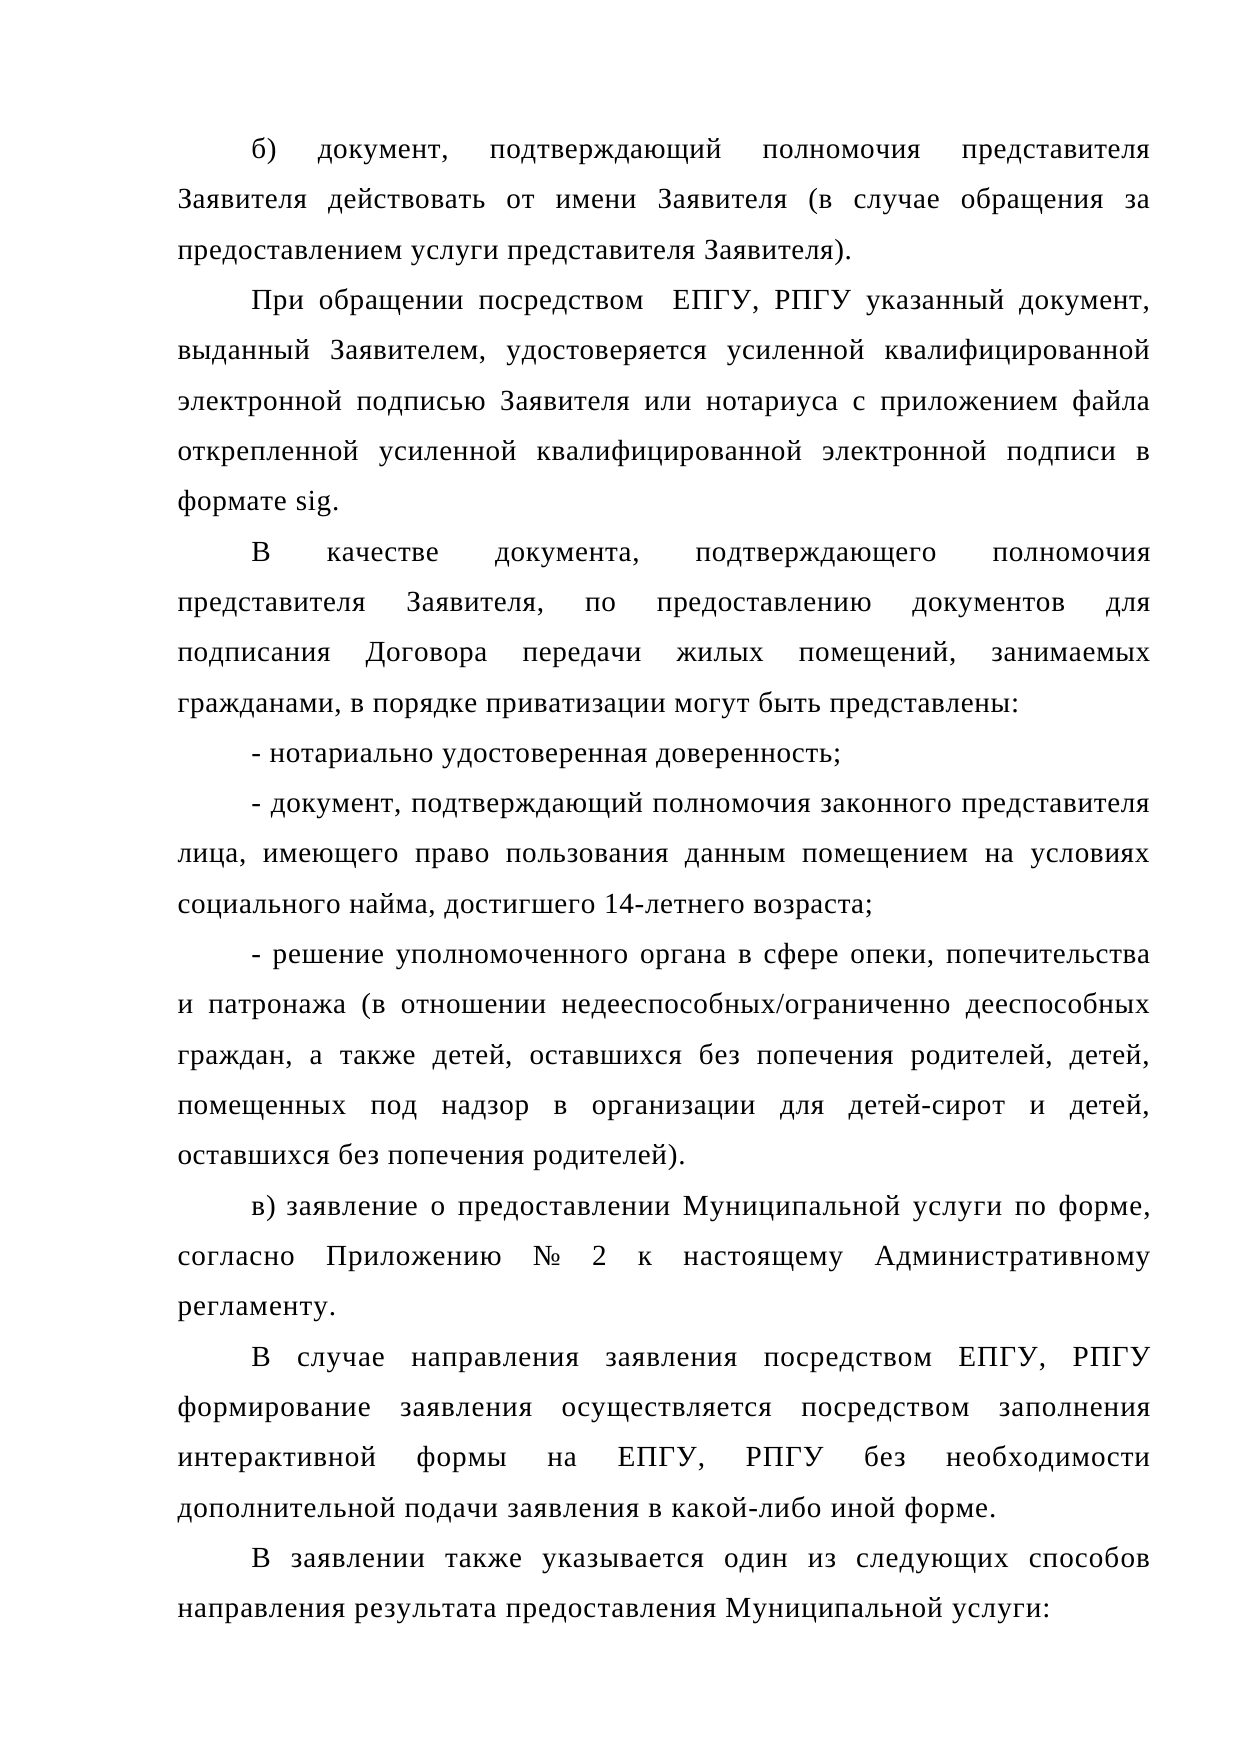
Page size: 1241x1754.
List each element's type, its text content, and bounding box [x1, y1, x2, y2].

text б) документ, подтверждающий полномочия представителя Заявителя действовать от имени Заявителя (в случае обращения за предоставлением услуги представителя Заявителя). [177, 131, 1152, 265]
text В заявлении также указывается один из следующих способов направления результата предоставления Муниципальной услуги: [177, 1540, 1152, 1624]
text - решение уполномоченного органа в сфере опеки, попечительства и патронажа (в отношении недееспособных/ограниченно дееспособных граждан, а также детей, оставшихся без попечения родителей, детей, помещенных под надзор в организации для детей-сирот и детей, оставшихся без попечения родителей). [177, 936, 1152, 1171]
text - документ, подтверждающий полномочия законного представителя лица, имеющего право пользования данным помещением на условиях социального найма, достигшего 14-летнего возраста; [177, 785, 1152, 919]
text При обращении посредством ЕПГУ, РПГУ указанный документ, выданный Заявителем, удостоверяется усиленной квалифицированной электронной подписью Заявителя или нотариуса с приложением файла открепленной усиленной квалифицированной электронной подписи в формате sig. [177, 282, 1152, 517]
text В качестве документа, подтверждающего полномочия представителя Заявителя, по предоставлению документов для подписания Договора передачи жилых помещений, занимаемых гражданами, в порядке приватизации могут быть представлены: [177, 534, 1152, 718]
text - нотариально удостоверенная доверенность; [177, 735, 1152, 768]
text В случае направления заявления посредством ЕПГУ, РПГУ формирование заявления осуществляется посредством заполнения интерактивной формы на ЕПГУ, РПГУ без необходимости дополнительной подачи заявления в какой-либо иной форме. [177, 1339, 1152, 1523]
text в) заявление о предоставлении Муниципальной услуги по форме, согласно Приложению № 2 к настоящему Административному регламенту. [177, 1188, 1152, 1322]
